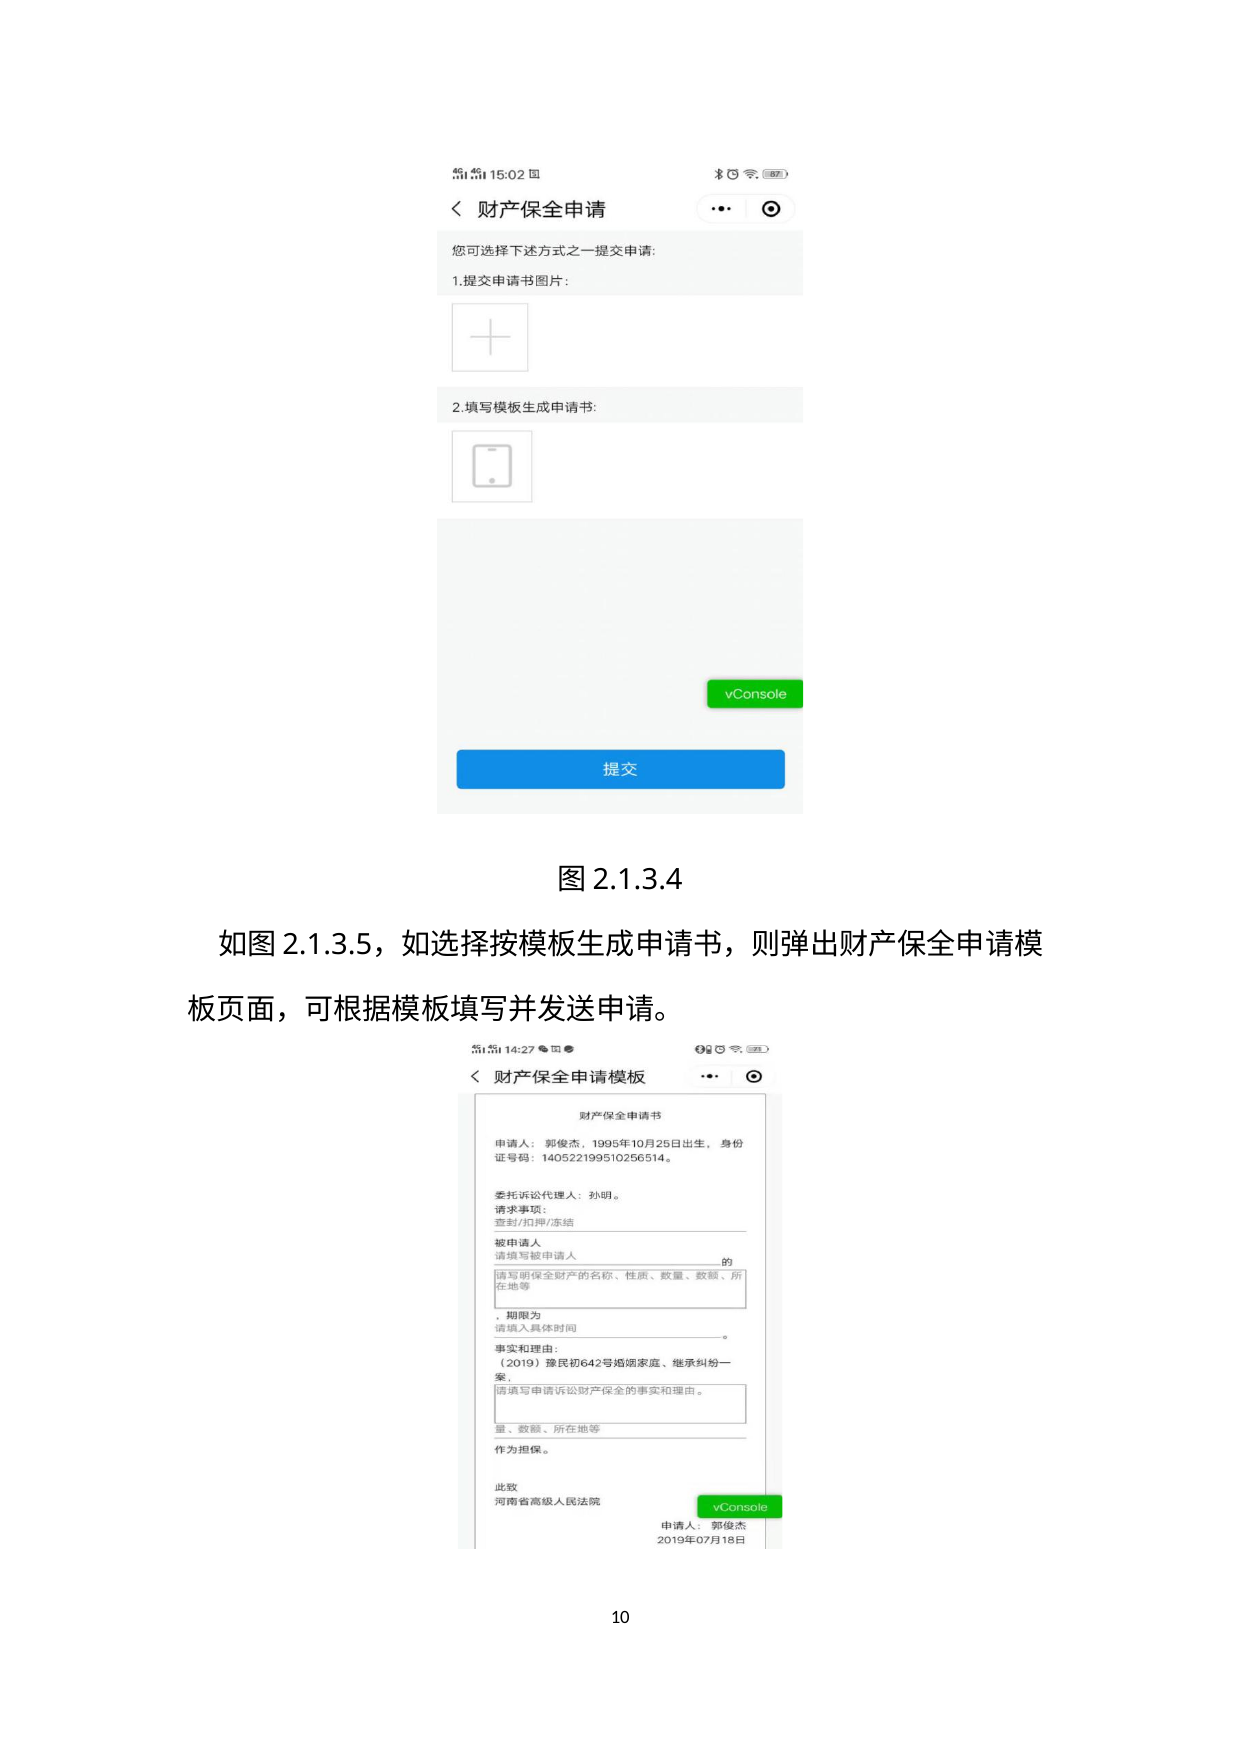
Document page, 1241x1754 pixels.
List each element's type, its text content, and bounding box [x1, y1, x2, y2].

text 如图2.1.3.5，如选择按模板生成申请书，则弹出财产保全申请模板页面，可根据模板填写并发送申请。 [187, 909, 1053, 1039]
picture [457, 1039, 783, 1549]
picture [437, 162, 804, 814]
